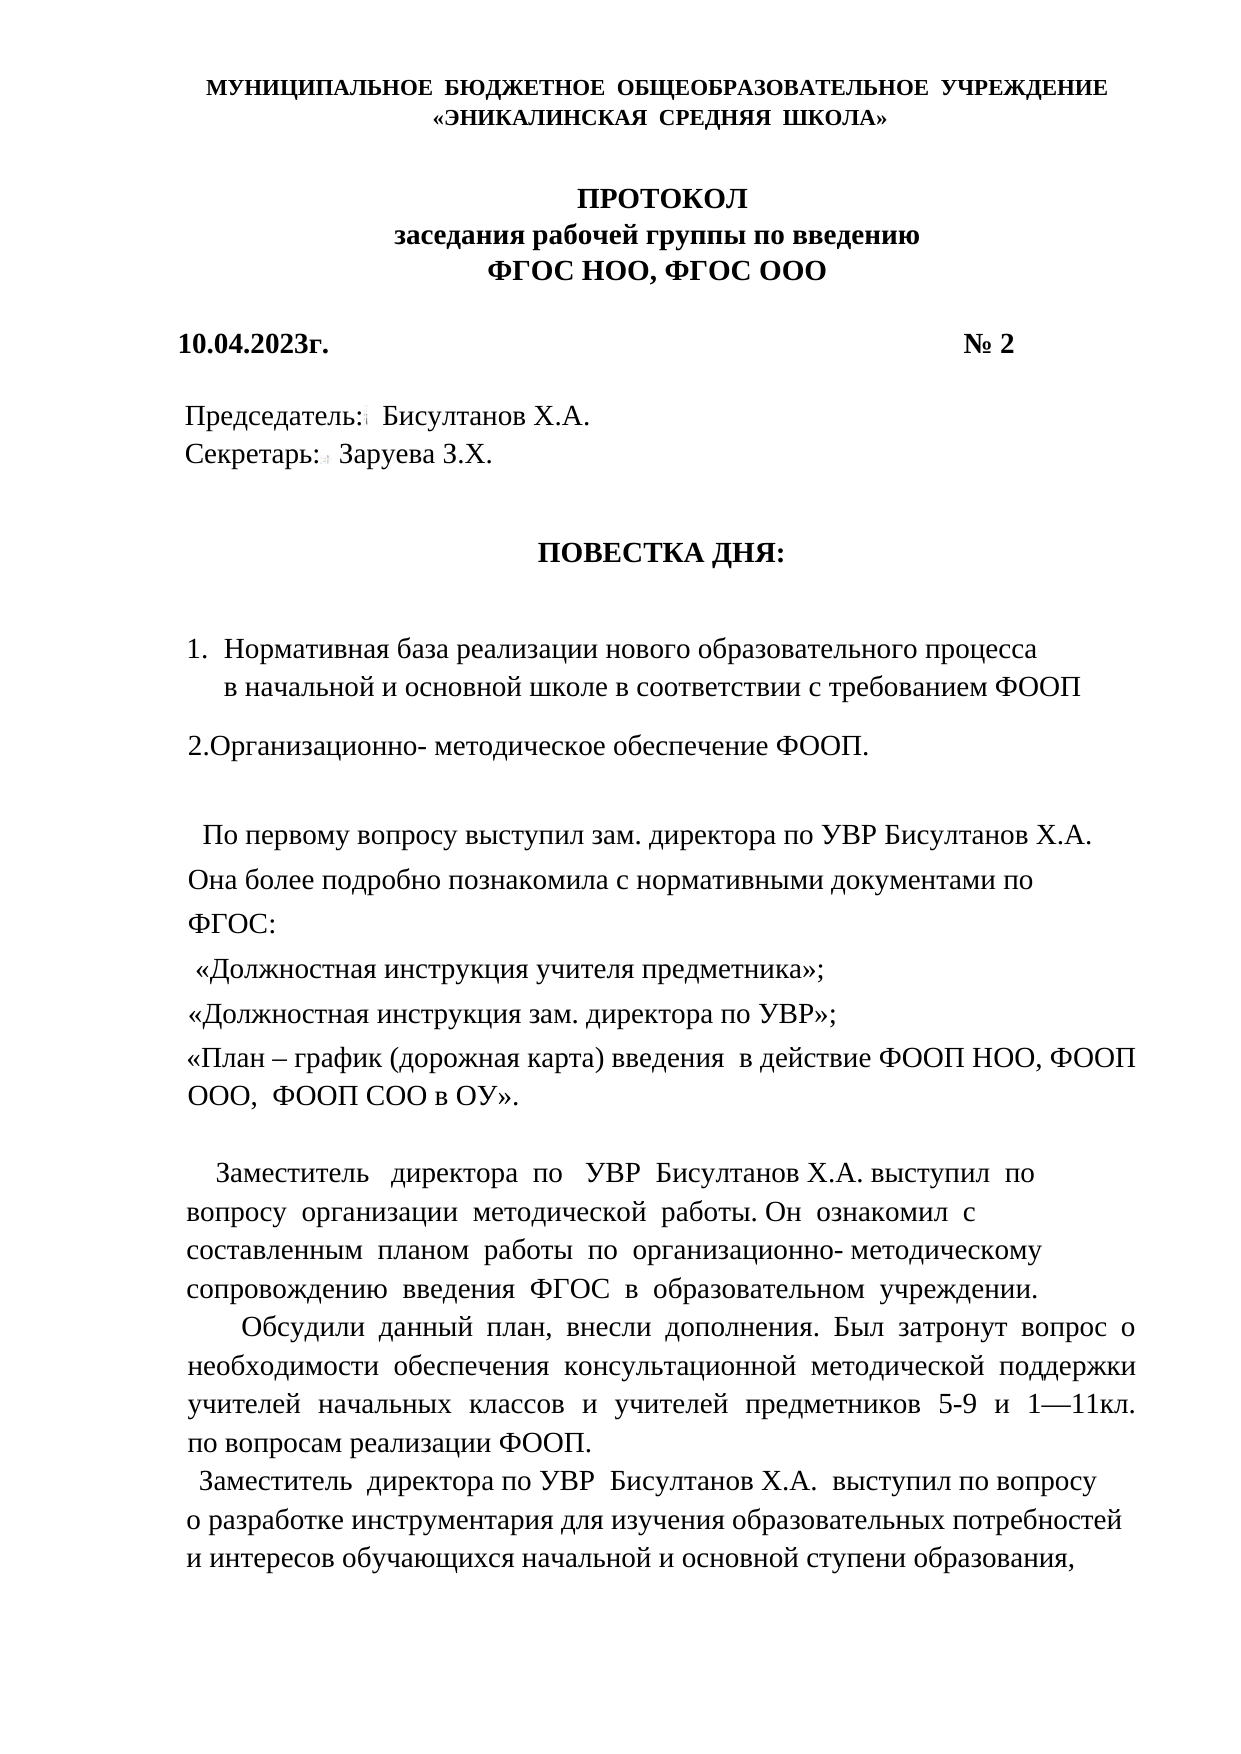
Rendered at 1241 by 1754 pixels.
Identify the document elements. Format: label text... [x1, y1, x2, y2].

text «Должностная инструкция зам. директора по УВР»; [188, 996, 1123, 1029]
text Обсудили данный план, внесли дополнения. Был затронут вопрос о необходимости обеспечения консультационной методической поддержки учителей начальных классов и учителей предметников 5-9 и 1—11кл. по вопросам реализации ФООП. [186, 1309, 1137, 1458]
text ПРОТОКОЛ [187, 181, 1137, 215]
text 10.04.2023г. № 2 [177, 326, 1044, 359]
text «ЭНИКАЛИНСКАЯ СРЕДНЯЯ ШКОЛА» [177, 104, 1137, 130]
list в начальной и основной школе в соответствии с требованием ФООП [224, 669, 1137, 703]
text Заместитель директора по УВР Бисултанов Х.А. выступил по вопросу организации методической работы. Он ознакомил с составленным планом работы по организационно- методическому сопровождению введения ФГОС в образовательном учреждении. [186, 1155, 1137, 1304]
text По первому вопросу выступил зам. директора по УВР Бисултанов Х.А. Она более подробно познакомила с нормативными документами по ФГОС: [188, 817, 1123, 940]
list Нормативная база реализации нового образовательного процесса [186, 632, 1137, 665]
text 2.Организационно- методическое обеспечение ФООП. [188, 728, 1123, 762]
text «План – график (дорожная карта) введения в действие ФООП НОО, ФООП ООО, ФООП СОО в ОУ». [186, 1040, 1137, 1111]
text ФГОС НОО, ФГОС ООО [177, 253, 1137, 287]
text «Должностная инструкция учителя предметника»; [188, 951, 1123, 985]
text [186, 1463, 1137, 1574]
text заседания рабочей группы по введению [177, 217, 1137, 251]
text МУНИЦИПАЛЬНОЕ БЮДЖЕТНОЕ ОБЩЕОБРАЗОВАТЕЛЬНОЕ УЧРЕЖДЕНИЕ [177, 74, 1137, 100]
text Секретарь: Заруева З.Х. [184, 437, 1137, 470]
text Председатель: Бисултанов Х.А. [184, 398, 1126, 432]
picture [320, 455, 332, 464]
text ПОВЕСТКА ДНЯ: [186, 536, 1137, 569]
picture [363, 405, 368, 426]
